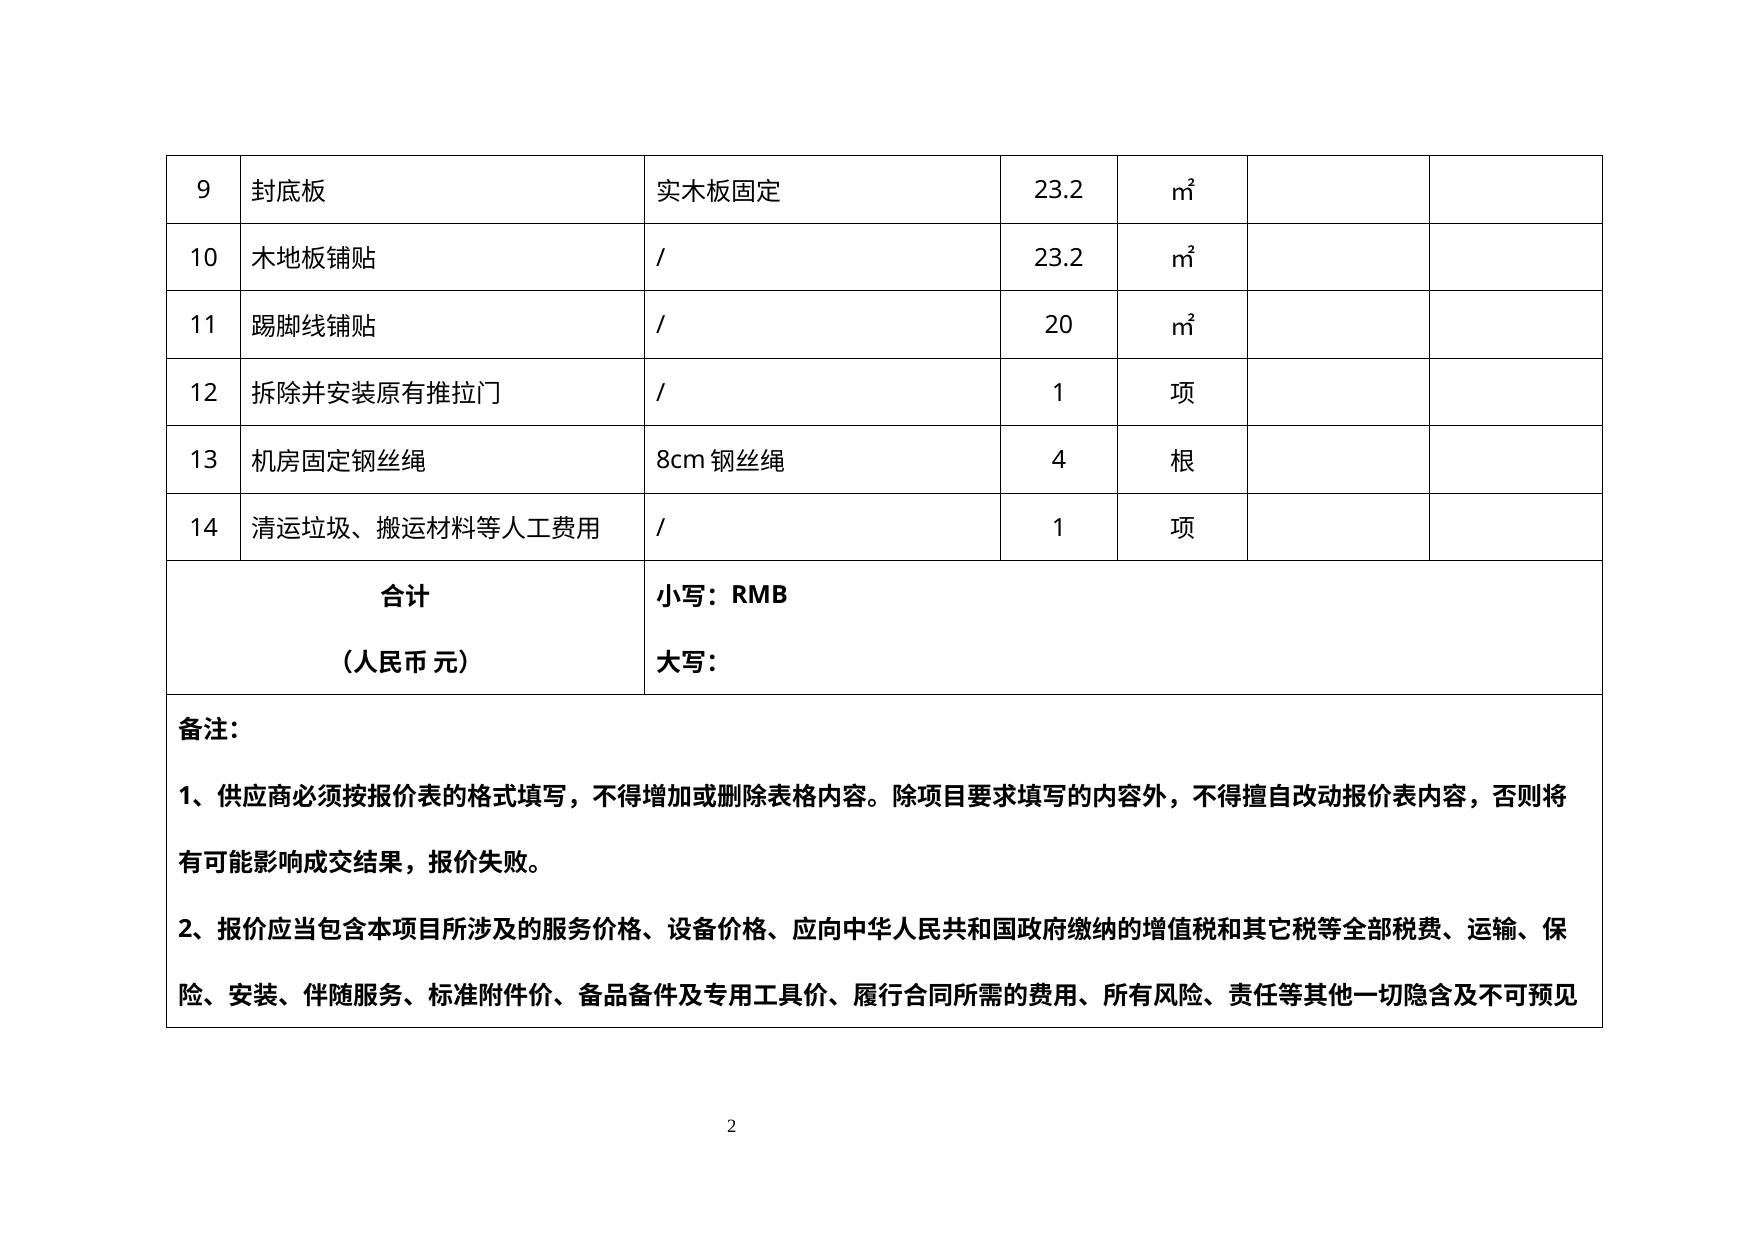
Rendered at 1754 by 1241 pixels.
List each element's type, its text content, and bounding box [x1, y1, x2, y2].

table_cell 9 [167, 156, 240, 222]
table_cell [1248, 156, 1429, 222]
table_cell [1430, 156, 1602, 222]
table_cell 1 [1001, 359, 1117, 425]
table_cell 踢脚线铺贴 [241, 291, 644, 357]
table_cell / [645, 291, 1000, 357]
table_cell 8cm钢丝绳 [645, 426, 1000, 492]
table_cell 机房固定钢丝绳 [241, 426, 644, 492]
table_cell 项 [1118, 494, 1247, 560]
table_cell [1430, 426, 1602, 492]
table_cell [1430, 224, 1602, 290]
table_cell 20 [1001, 291, 1117, 357]
table_cell [1248, 224, 1429, 290]
table_cell [1248, 291, 1429, 357]
table_cell / [645, 494, 1000, 560]
table_cell [1248, 359, 1429, 425]
table_cell 10 [167, 224, 240, 290]
table_cell [1430, 291, 1602, 357]
table_cell 木地板铺贴 [241, 224, 644, 290]
table_cell 封底板 [241, 156, 644, 222]
table_cell 23.2 [1001, 156, 1117, 222]
table_cell 项 [1118, 359, 1247, 425]
table_cell / [645, 224, 1000, 290]
table_cell 11 [167, 291, 240, 357]
table_cell 13 [167, 426, 240, 492]
table_cell 实木板固定 [645, 156, 1000, 222]
table_cell 清运垃圾、搬运材料等人工费用 [241, 494, 644, 560]
table_cell 23.2 [1001, 224, 1117, 290]
table_cell [1430, 359, 1602, 425]
table_cell 14 [167, 494, 240, 560]
table_cell ㎡ [1118, 156, 1247, 222]
table_cell 根 [1118, 426, 1247, 492]
table_cell [1430, 494, 1602, 560]
table_cell 小写：RMB 大写： [645, 561, 1602, 694]
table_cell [167, 695, 1602, 1027]
table_cell [1248, 426, 1429, 492]
table_cell 12 [167, 359, 240, 425]
table_cell 合计 （人民币 元） [167, 561, 644, 694]
table_cell ㎡ [1118, 291, 1247, 357]
table_cell 4 [1001, 426, 1117, 492]
table_cell 拆除并安装原有推拉门 [241, 359, 644, 425]
table_cell 1 [1001, 494, 1117, 560]
table_cell [1248, 494, 1429, 560]
table_cell / [645, 359, 1000, 425]
table_cell ㎡ [1118, 224, 1247, 290]
